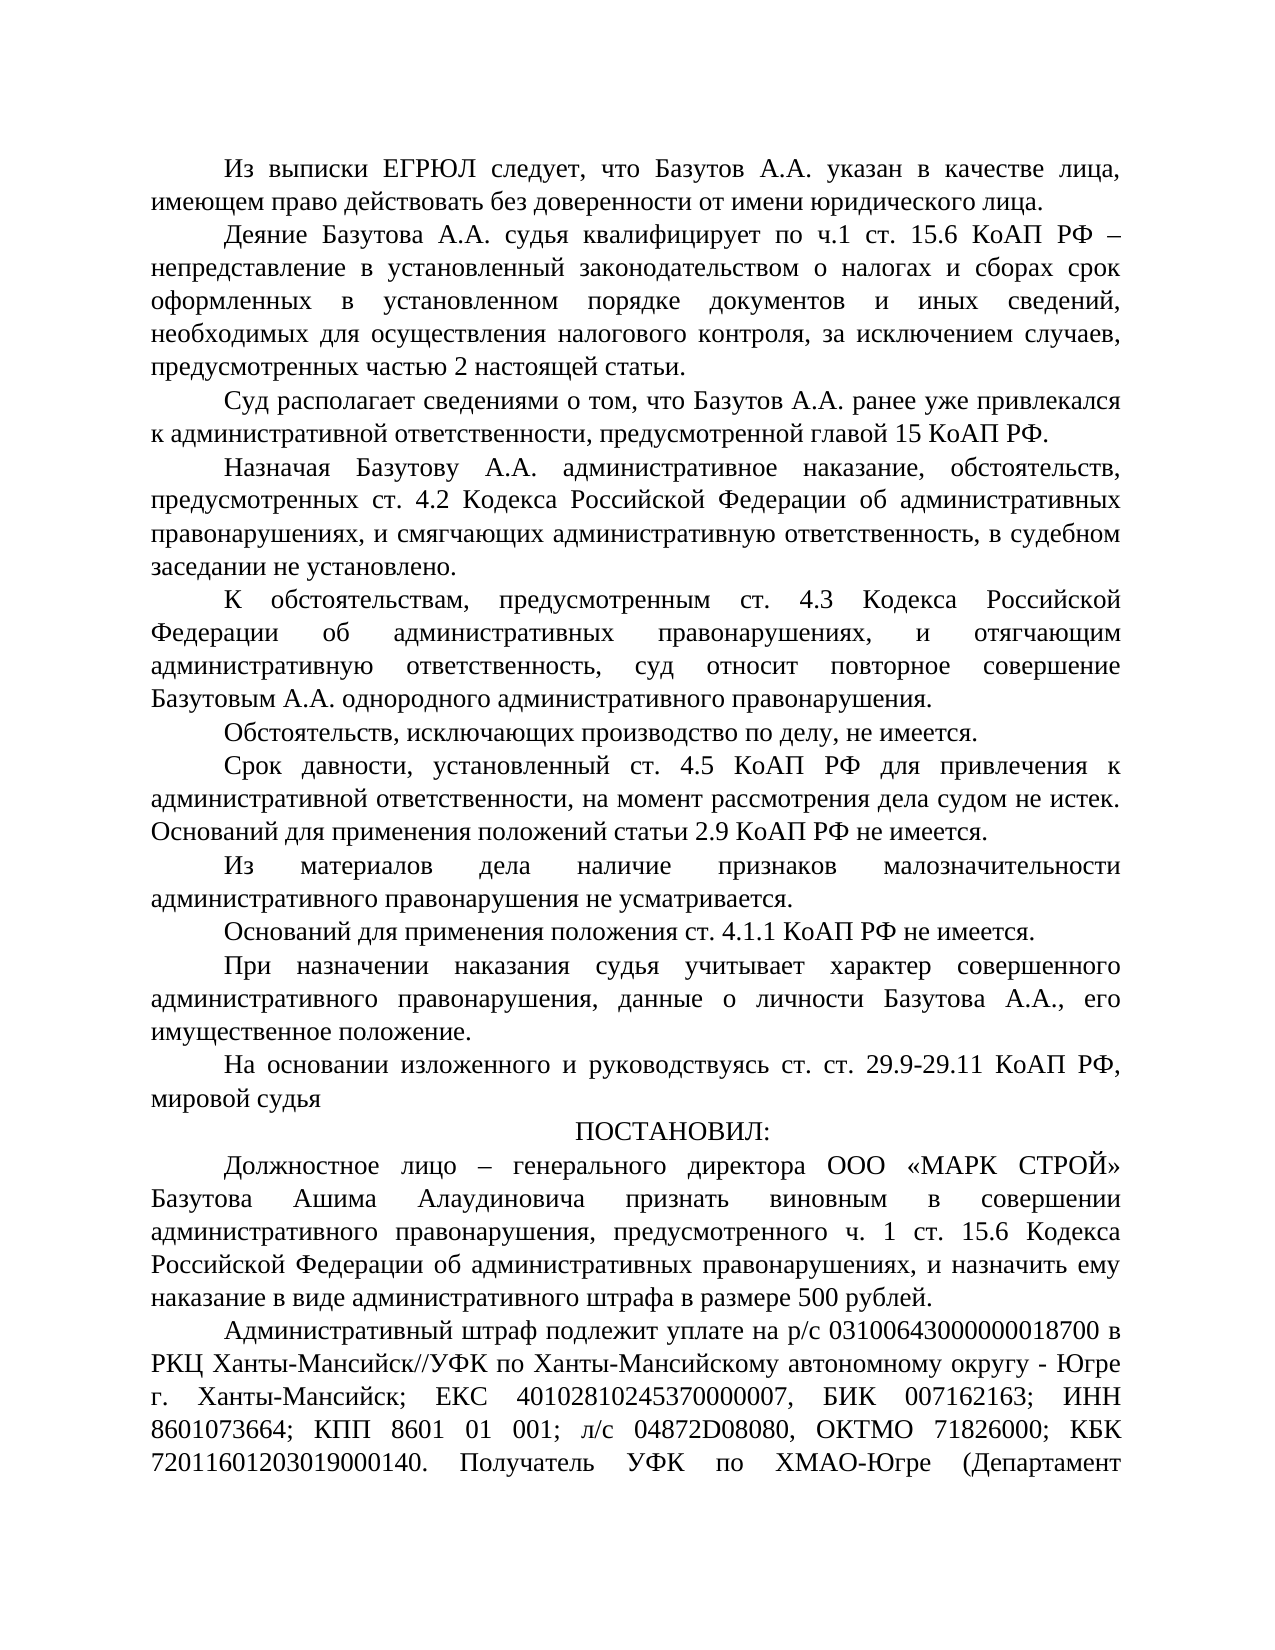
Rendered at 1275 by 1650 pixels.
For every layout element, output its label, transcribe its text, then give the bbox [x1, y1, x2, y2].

text Срок давности, установленный ст. 4.5 КоАП РФ для привлечения к административной ответственности, на момент рассмотрения дела судом не истек. Оснований для применения положений статьи 2.9 КоАП РФ не имеется. [151, 747, 1122, 847]
text Деяние Базутова А.А. судья квалифицирует по ч.1 ст. 15.6 КоАП РФ – непредставление в установленный законодательством о налогах и сборах срок оформленных в установленном порядке документов и иных сведений, необходимых для осуществления налогового контроля, за исключением случаев, предусмотренных частью 2 настоящей статьи. [151, 217, 1122, 382]
text Из материалов дела наличие признаков малозначительности административного правонарушения не усматривается. [151, 847, 1122, 913]
text При назначении наказания судья учитывает характер совершенного административного правонарушения, данные о личности Базутова А.А., его имущественное положение. [151, 947, 1122, 1046]
text На основании изложенного и руководствуясь ст. ст. 29.9-29.11 КоАП РФ, мировой судья [151, 1047, 1122, 1113]
text Должностное лицо – генерального директора ООО «МАРК СТРОЙ» Базутова Ашима Алаудиновича признать виновным в совершении административного правонарушения, предусмотренного ч. 1 ст. 15.6 Кодекса Российской Федерации об административных правонарушениях, и назначить ему наказание в виде административного штрафа в размере 500 рублей. [151, 1147, 1122, 1312]
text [151, 1312, 1122, 1478]
text Из выписки ЕГРЮЛ следует, что Базутов А.А. указан в качестве лица, имеющем право действовать без доверенности от имени юридического лица. [151, 150, 1122, 216]
text ПОСТАНОВИЛ: [151, 1113, 1122, 1146]
text Оснований для применения положения ст. 4.1.1 КоАП РФ не имеется. [151, 914, 1122, 947]
text Суд располагает сведениями о том, что Базутов А.А. ранее уже привлекался к административной ответственности, предусмотренной главой 15 КоАП РФ. [151, 382, 1122, 448]
text К обстоятельствам, предусмотренным ст. 4.3 Кодекса Российской Федерации об административных правонарушениях, и отягчающим административную ответственность, суд относит повторное совершение Базутовым А.А. однородного административного правонарушения. [151, 581, 1122, 713]
text Обстоятельств, исключающих производство по делу, не имеется. [151, 714, 1122, 747]
text Назначая Базутову А.А. административное наказание, обстоятельств, предусмотренных ст. 4.2 Кодекса Российской Федерации об административных правонарушениях, и смягчающих административную ответственность, в судебном заседании не установлено. [151, 449, 1122, 581]
